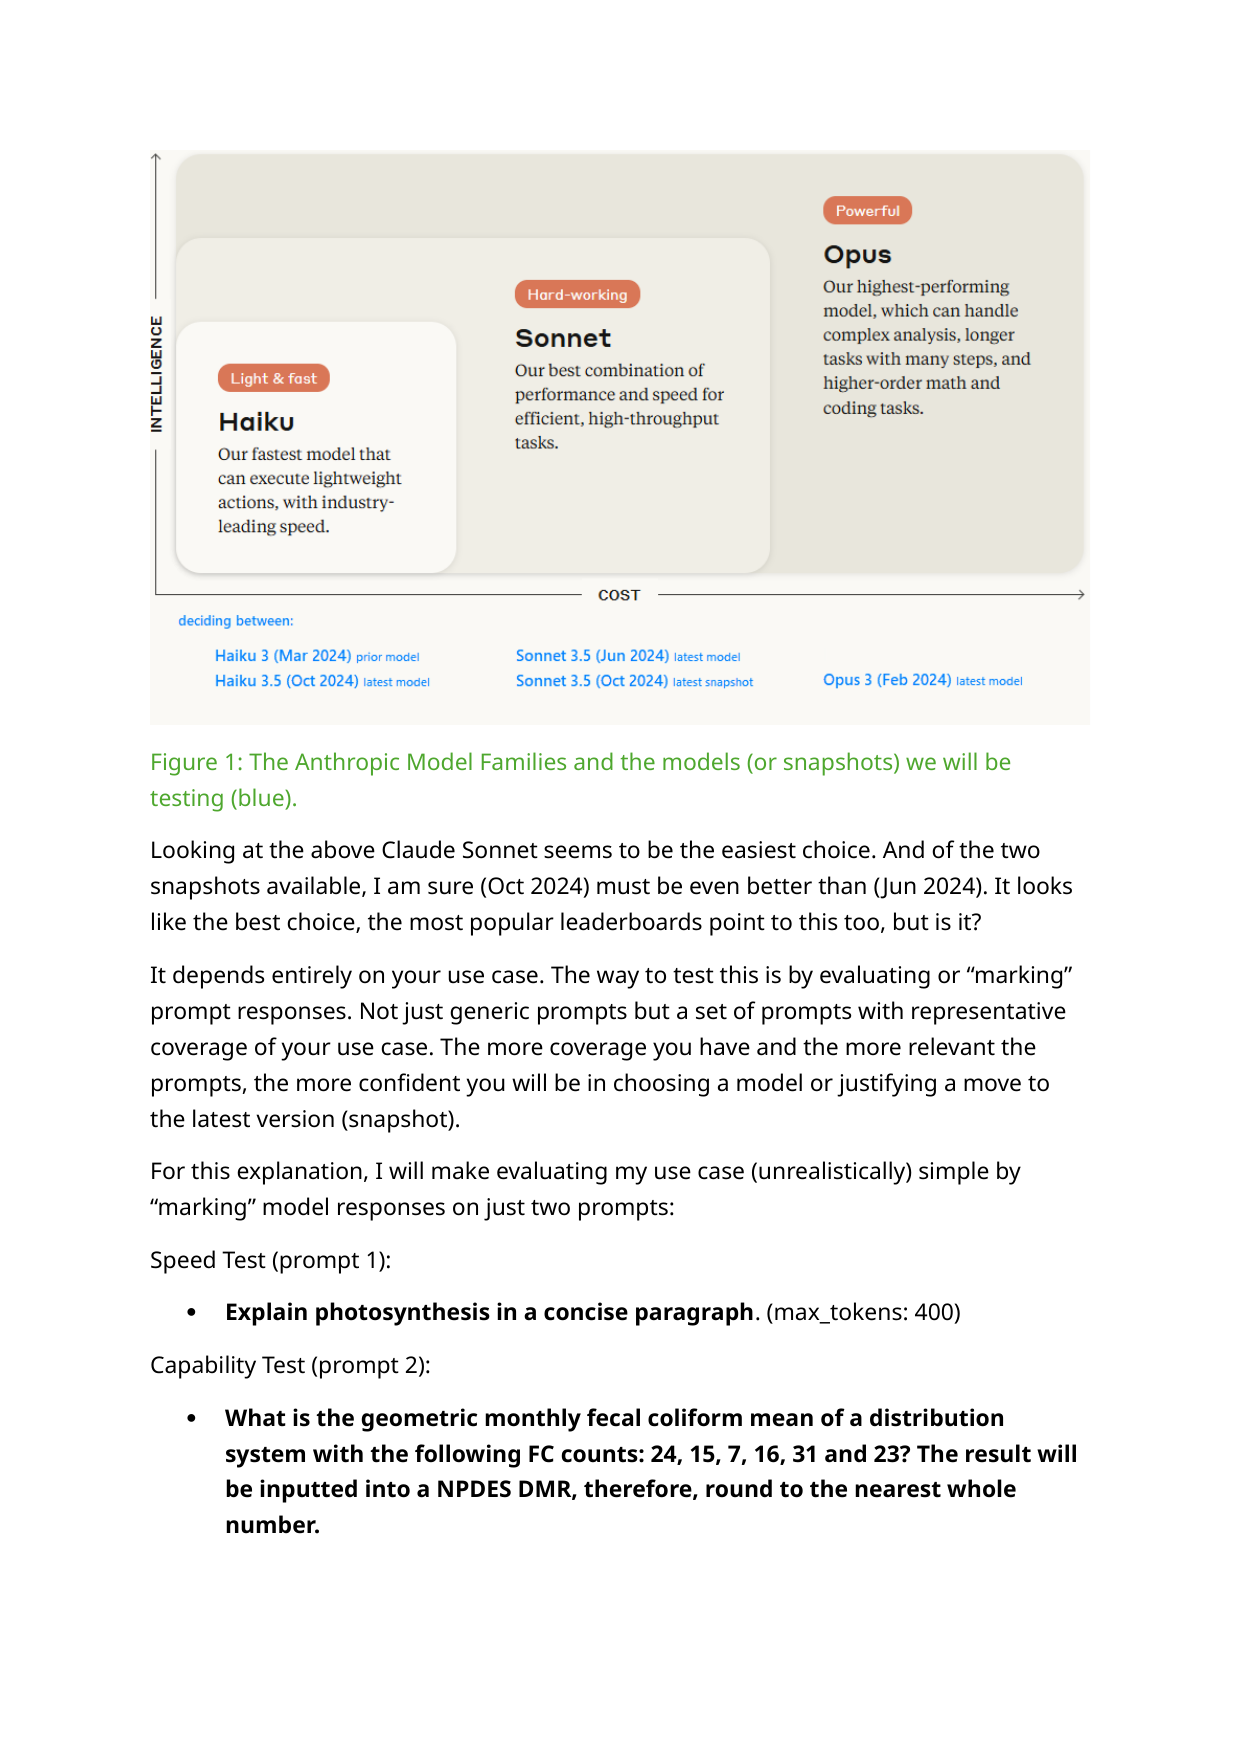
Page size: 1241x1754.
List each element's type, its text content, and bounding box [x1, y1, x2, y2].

text Capability Test (prompt 2): [150, 1349, 1090, 1380]
text It depends entirely on your use case. The way to test this is by evaluating or “marking” prompt responses. Not just generic prompts but a set of prompts with representative coverage of your use case. The more coverage you have and the more relevant the prompts, the more confident you will be in choosing a model or justifying a move to the latest version (snapshot). [150, 959, 1090, 1134]
text Looking at the above Claude Sonnet seems to be the easiest choice. And of the two snapshots available, I am sure (Oct 2024) must be even better than (Jun 2024). It looks like the best choice, the most popular leaderboards point to this too, but is it? [150, 834, 1090, 937]
text For this explanation, I will make evaluating my use case (unrealistically) simple by “marking” model responses on just two prompts: [150, 1155, 1090, 1222]
text Figure 1: The Anthropic Model Families and the models (or snapshots) we will be testing (blue). [150, 746, 1090, 813]
text Speed Test (prompt 1): [150, 1244, 1090, 1275]
picture [150, 150, 1091, 725]
list What is the geometric monthly fecal coliform mean of a distribution system with the following FC counts: 24, 15, 7, 16, 31 and 23? The result will be inputted into a NPDES DMR, therefore, round to the nearest whole number. [187, 1402, 1090, 1541]
list Explain photosynthesis in a concise paragraph. (max_tokens: 400) [187, 1296, 1090, 1328]
